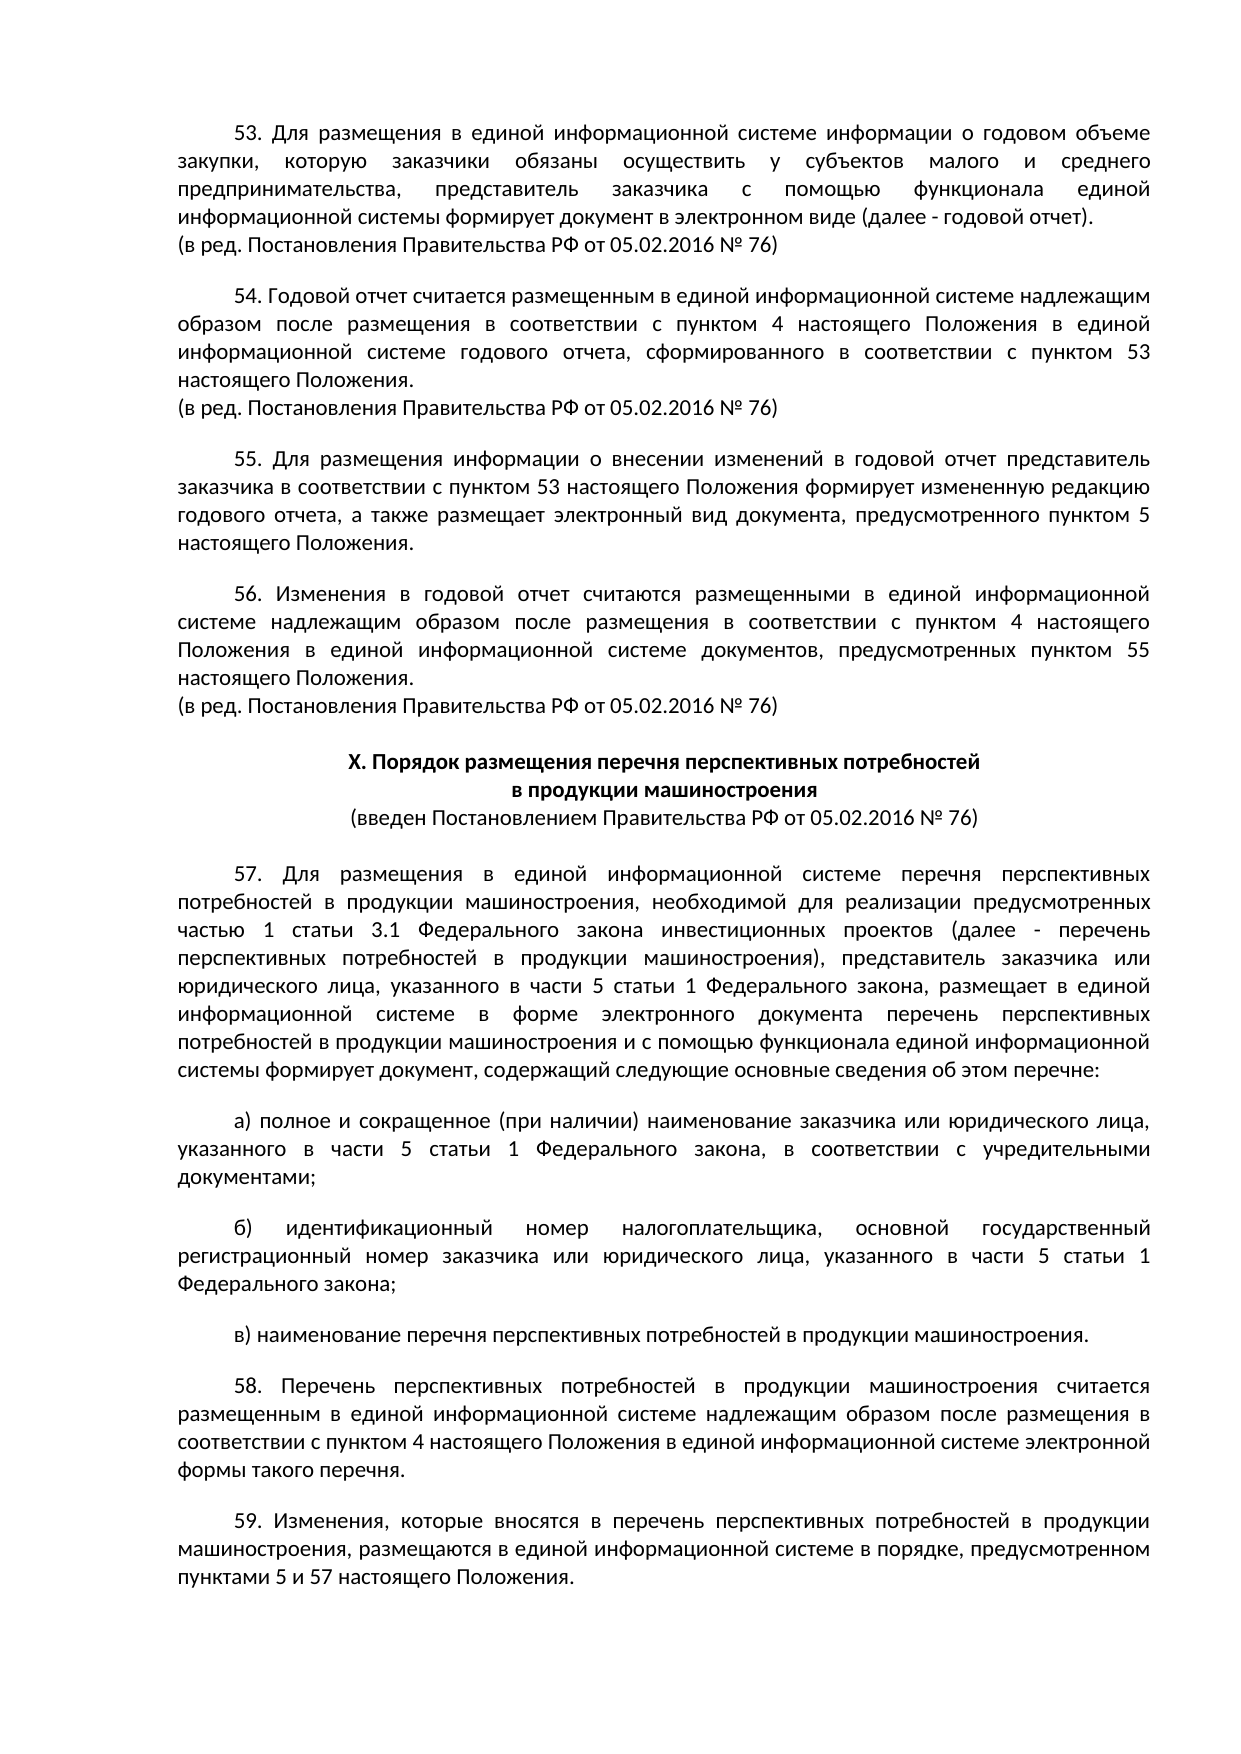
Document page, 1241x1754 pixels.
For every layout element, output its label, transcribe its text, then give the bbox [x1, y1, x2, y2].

text 57. Для размещения в единой информационной системе перечня перспективных потребностей в продукции машиностроения, необходимой для реализации предусмотренных частью 1 статьи 3.1 Федерального закона инвестиционных проектов (далее - перечень перспективных потребностей в продукции машиностроения), представитель заказчика или юридического лица, указанного в части 5 статьи 1 Федерального закона, размещает в единой информационной системе в форме электронного документа перечень перспективных потребностей в продукции машиностроения и с помощью функционала единой информационной системы формирует документ, содержащий следующие основные сведения об этом перечне: [177, 859, 1152, 1083]
title в продукции машиностроения [177, 775, 1152, 803]
text 53. Для размещения в единой информационной системе информации о годовом объеме закупки, которую заказчики обязаны осуществить у субъектов малого и среднего предпринимательства, представитель заказчика с помощью функционала единой информационной системы формирует документ в электронном виде (далее - годовой отчет). [177, 118, 1152, 230]
text (в ред. Постановления Правительства РФ от 05.02.2016 № 76) [177, 230, 1152, 258]
text 54. Годовой отчет считается размещенным в единой информационной системе надлежащим образом после размещения в соответствии с пунктом 4 настоящего Положения в единой информационной системе годового отчета, сформированного в соответствии с пунктом 53 настоящего Положения. [177, 281, 1152, 393]
text (в ред. Постановления Правительства РФ от 05.02.2016 № 76) [177, 691, 1152, 719]
text в) наименование перечня перспективных потребностей в продукции машиностроения. [177, 1320, 1152, 1348]
text а) полное и сокращенное (при наличии) наименование заказчика или юридического лица, указанного в части 5 статьи 1 Федерального закона, в соответствии с учредительными документами; [177, 1106, 1152, 1191]
text (в ред. Постановления Правительства РФ от 05.02.2016 № 76) [177, 393, 1152, 421]
text 55. Для размещения информации о внесении изменений в годовой отчет представитель заказчика в соответствии с пунктом 53 настоящего Положения формирует измененную редакцию годового отчета, а также размещает электронный вид документа, предусмотренного пунктом 5 настоящего Положения. [177, 444, 1152, 556]
text б) идентификационный номер налогоплательщика, основной государственный регистрационный номер заказчика или юридического лица, указанного в части 5 статьи 1 Федерального закона; [177, 1213, 1152, 1297]
text 56. Изменения в годовой отчет считаются размещенными в единой информационной системе надлежащим образом после размещения в соответствии с пунктом 4 настоящего Положения в единой информационной системе документов, предусмотренных пунктом 55 настоящего Положения. [177, 579, 1152, 691]
text 59. Изменения, которые вносятся в перечень перспективных потребностей в продукции машиностроения, размещаются в единой информационной системе в порядке, предусмотренном пунктами 5 и 57 настоящего Положения. [177, 1506, 1152, 1590]
title X. Порядок размещения перечня перспективных потребностей [177, 747, 1152, 775]
text (введен Постановлением Правительства РФ от 05.02.2016 № 76) [177, 803, 1152, 831]
text 58. Перечень перспективных потребностей в продукции машиностроения считается размещенным в единой информационной системе надлежащим образом после размещения в соответствии с пунктом 4 настоящего Положения в единой информационной системе электронной формы такого перечня. [177, 1371, 1152, 1483]
